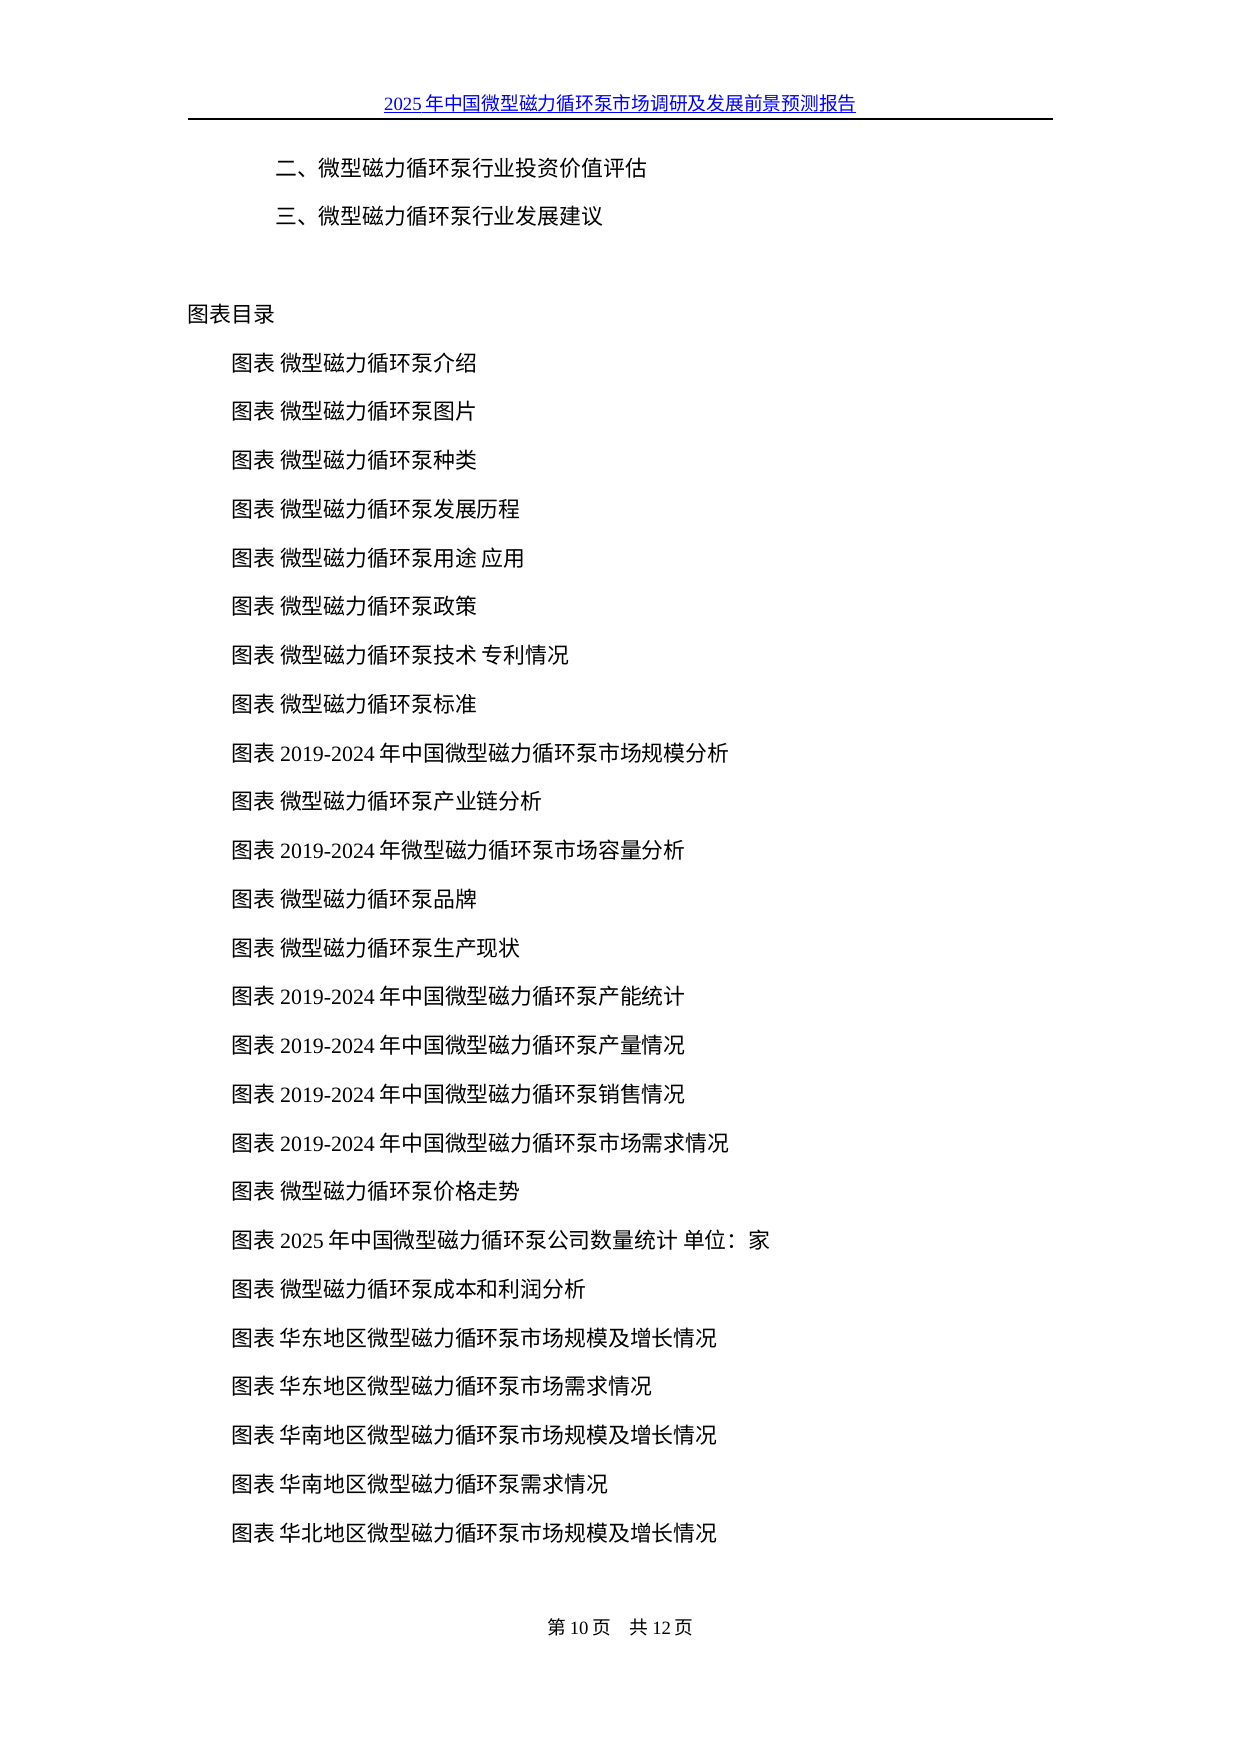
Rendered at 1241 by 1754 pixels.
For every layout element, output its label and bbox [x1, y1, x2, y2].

text [187, 150, 1053, 1548]
